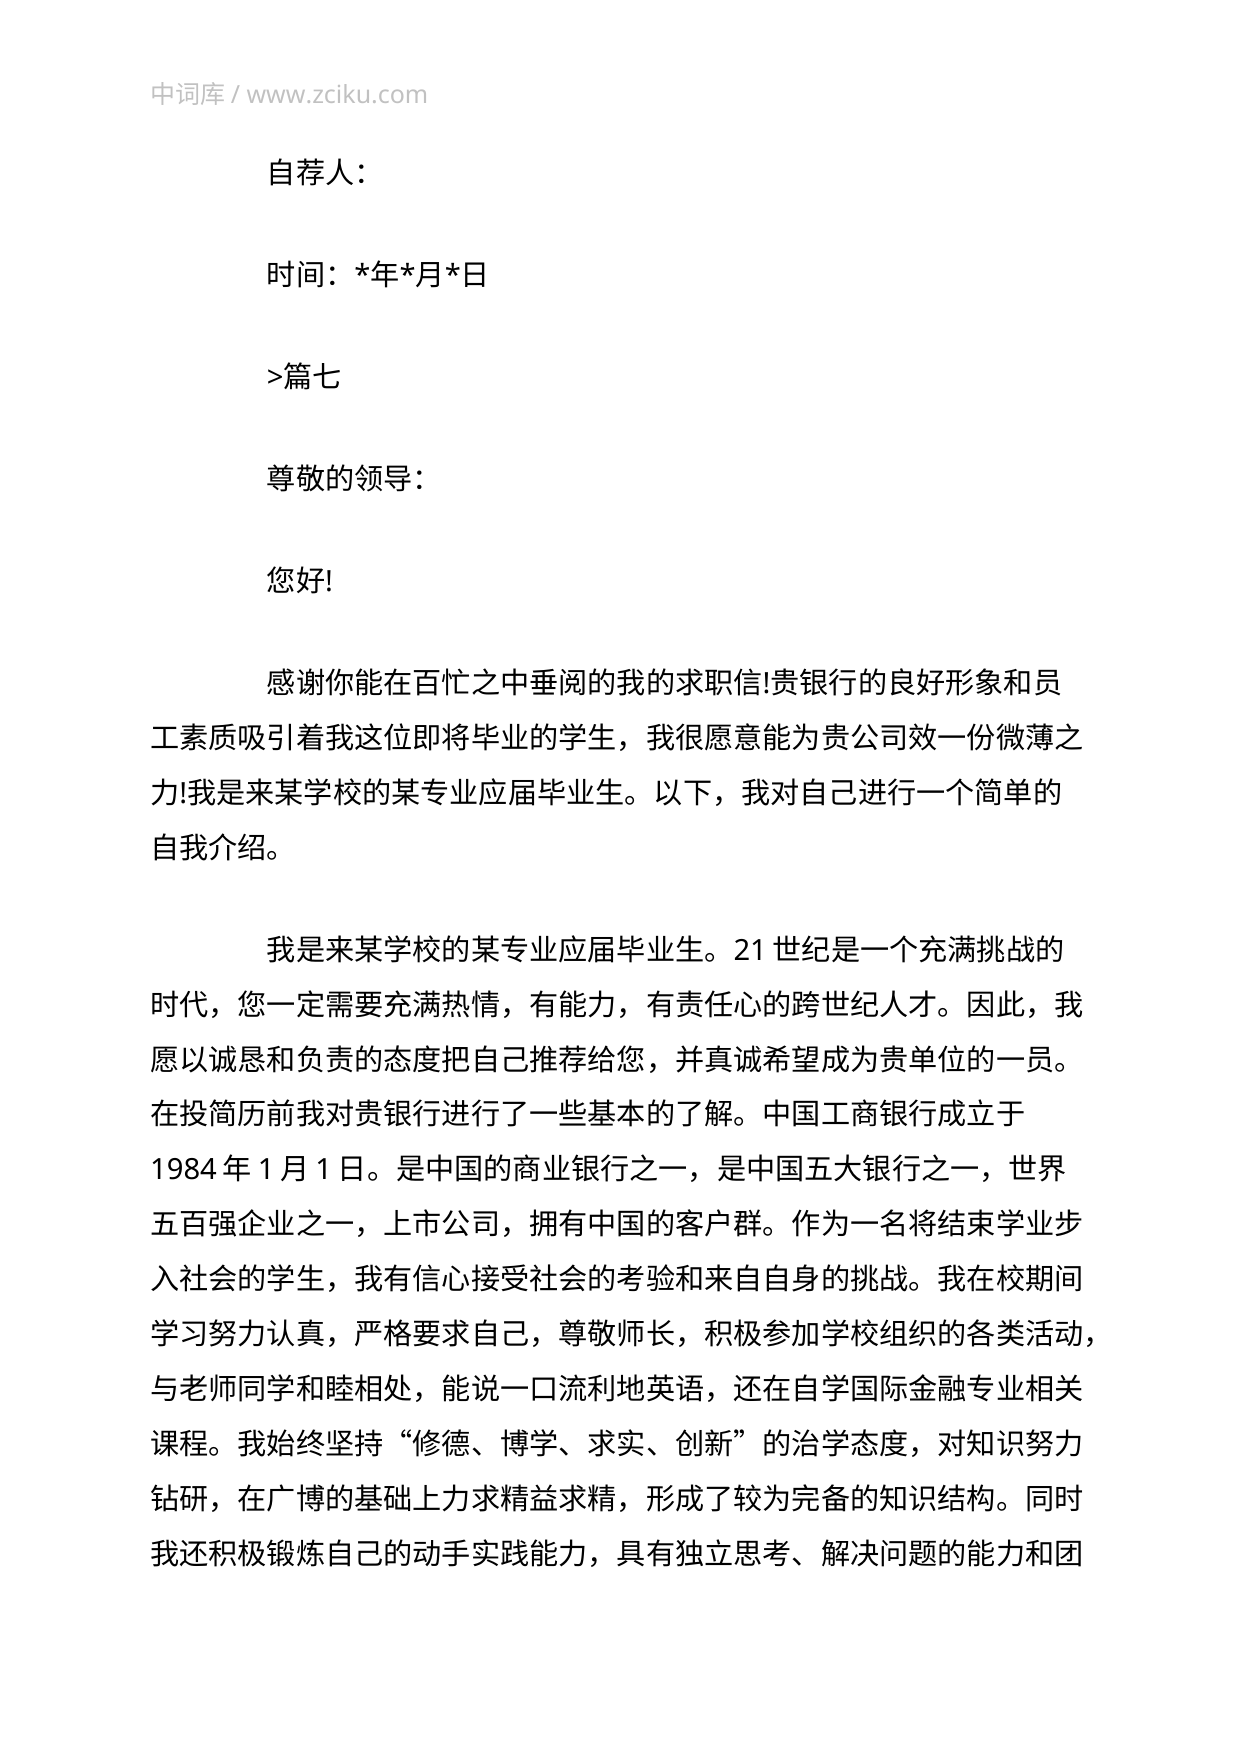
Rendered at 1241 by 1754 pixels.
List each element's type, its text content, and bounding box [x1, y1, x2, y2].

text >篇七 [150, 354, 1090, 396]
text 感谢你能在百忙之中垂阅的我的求职信!贵银行的良好形象和员工素质吸引着我这位即将毕业的学生，我很愿意能为贵公司效一份微薄之力!我是来某学校的某专业应届毕业生。以下，我对自己进行一个简单的自我介绍。 [150, 659, 1090, 867]
text 时间：*年*月*日 [150, 252, 1090, 294]
text 尊敬的领导： [150, 456, 1090, 498]
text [150, 926, 1090, 1572]
text 您好! [150, 557, 1090, 600]
text 自荐人： [150, 150, 1090, 192]
